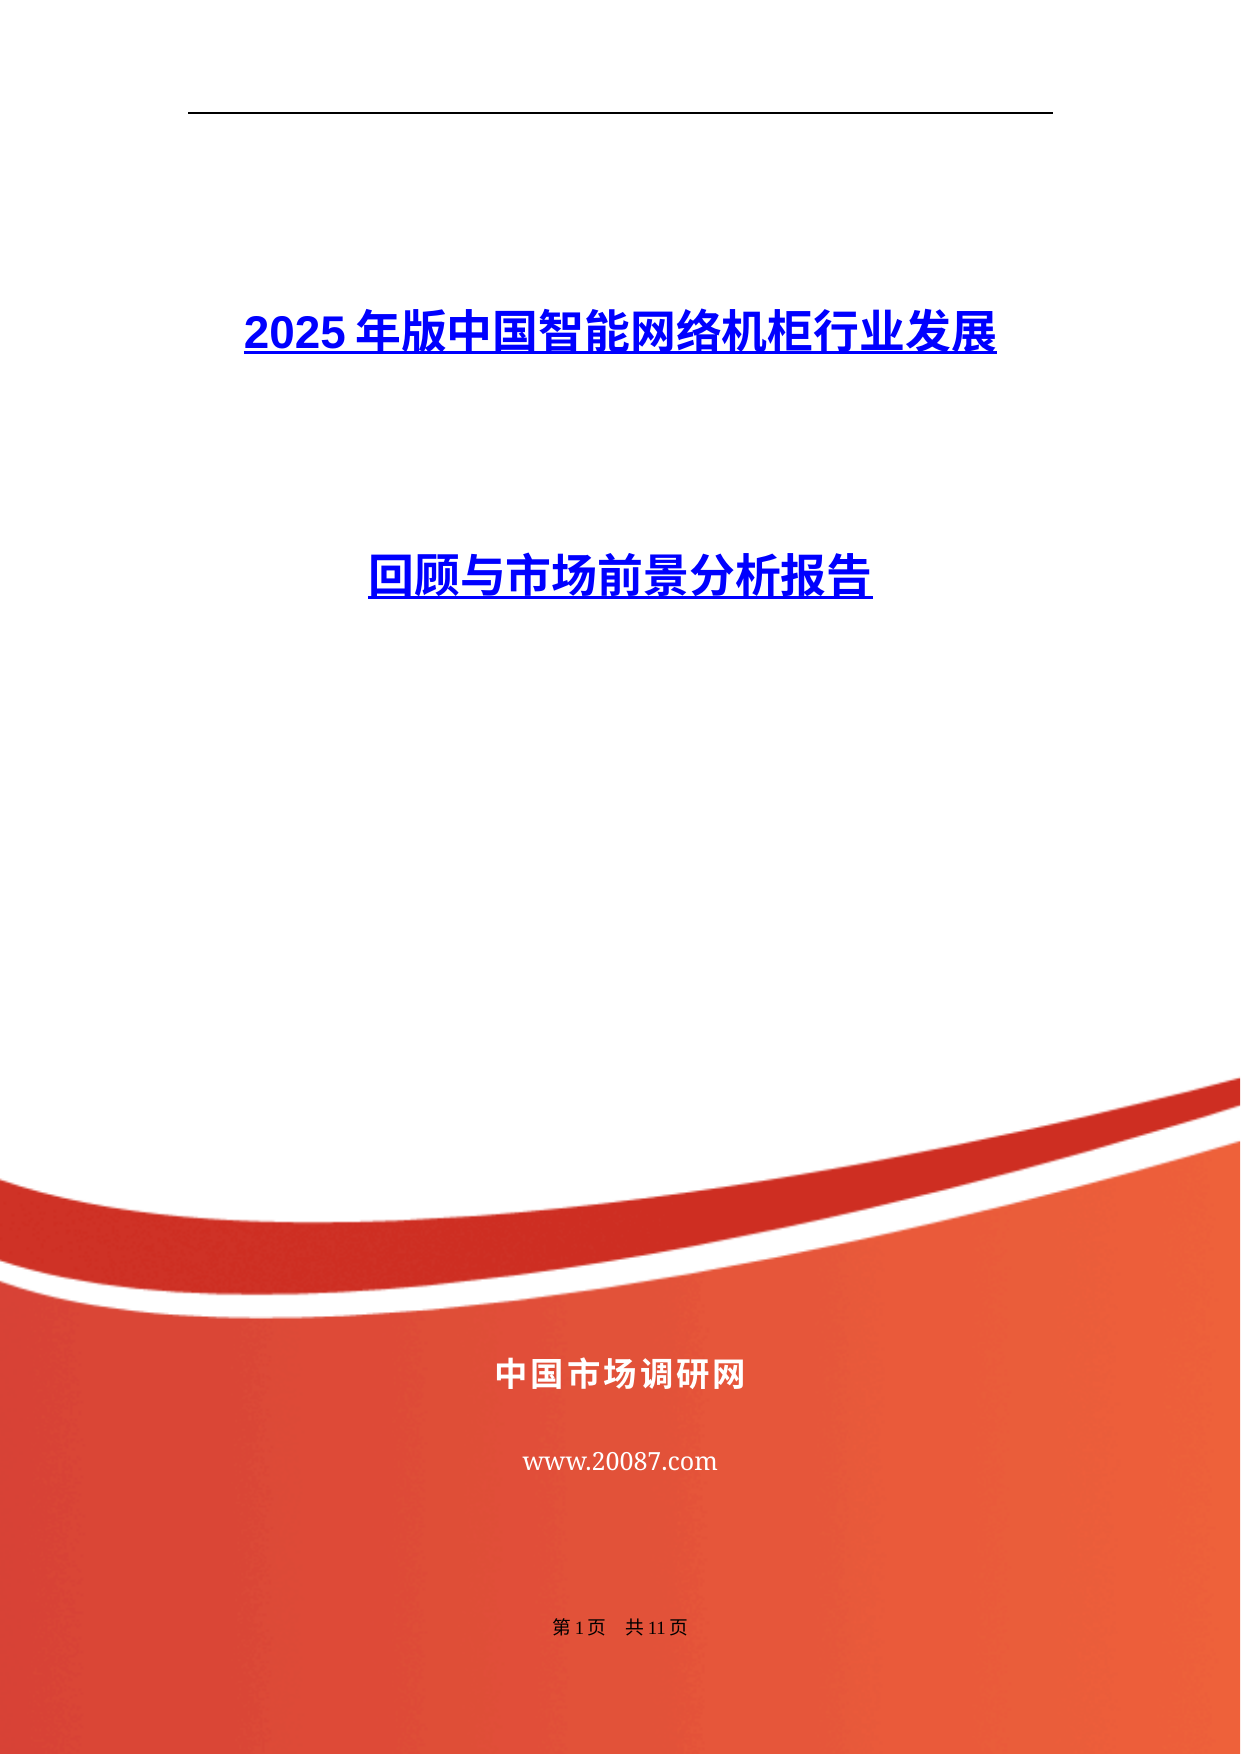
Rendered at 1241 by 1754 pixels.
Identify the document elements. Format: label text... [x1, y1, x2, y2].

table_header 2025年版中国智能网络机柜行业发展回顾与市场前景分析报告 [188, 207, 1053, 773]
subtitle 中国市场调研网 [187, 1339, 1053, 1404]
text www.20087.com [187, 1428, 1053, 1493]
picture [0, 1006, 1241, 1754]
